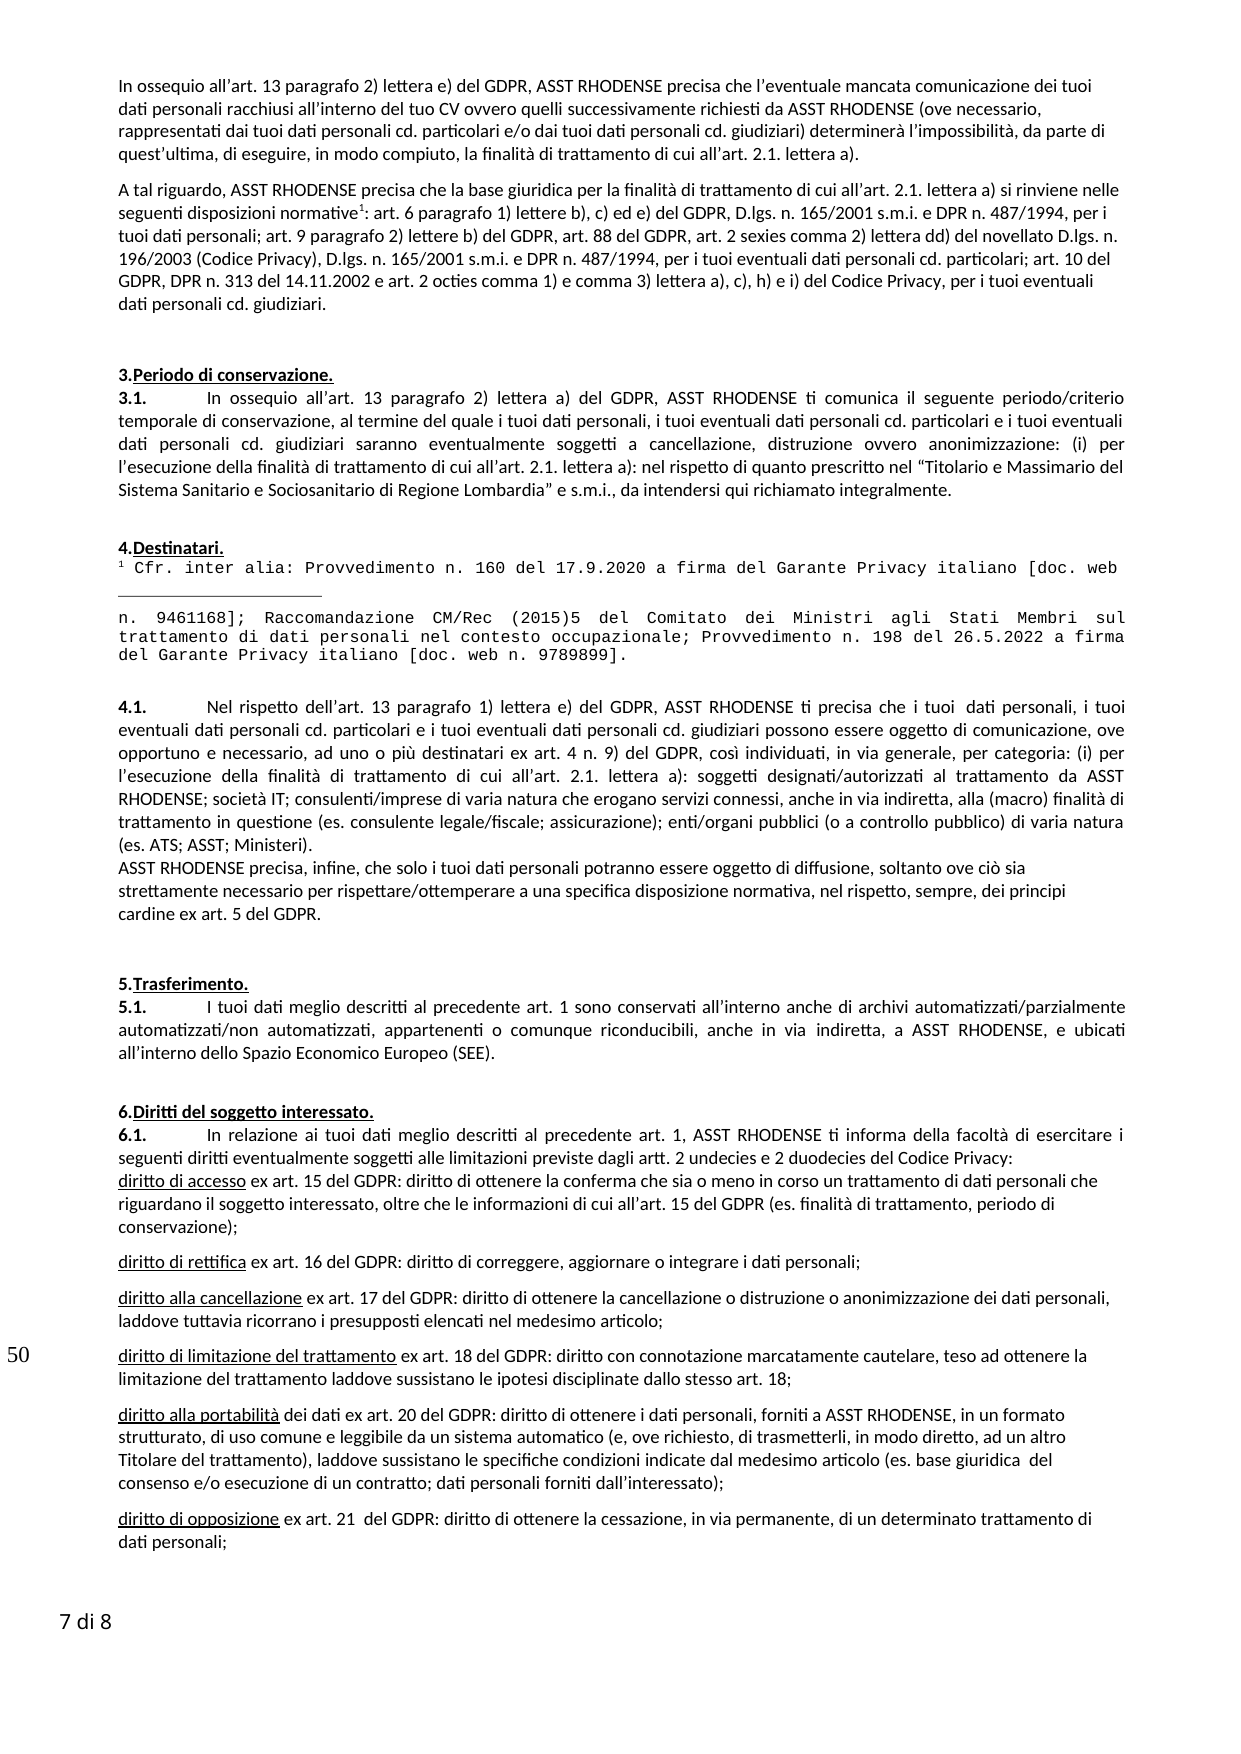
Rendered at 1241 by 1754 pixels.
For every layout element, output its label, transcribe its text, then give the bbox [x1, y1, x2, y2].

text ASST RHODENSE precisa, infine, che solo i tuoi dati personali potranno essere oggetto di diffusione, soltanto ove ciò sia strettamente necessario per rispettare/ottemperare a una specifica disposizione normativa, nel rispetto, sempre, dei principi cardine ex art. 5 del GDPR. [118, 856, 1126, 924]
text diritto alla cancellazione ex art. 17 del GDPR: diritto di ottenere la cancellazione o distruzione o anonimizzazione dei dati personali, laddove tuttavia ricorrano i presupposti elencati nel medesimo articolo; [118, 1286, 1126, 1332]
subtitle Periodo di conservazione. [118, 363, 1137, 386]
list In relazione ai tuoi dati meglio descritti al precedente art. 1, ASST RHODENSE ti informa della facoltà di esercitare i seguenti diritti eventualmente soggetti alle limitazioni previste dagli artt. 2 undecies e 2 duodecies del Codice Privacy: [118, 1124, 1126, 1169]
list I tuoi dati meglio descritti al precedente art. 1 sono conservati all’interno anche di archivi automatizzati/parzialmente automatizzati/non automatizzati, appartenenti o comunque riconducibili, anche in via indiretta, a ASST RHODENSE, e ubicati all’interno dello Spazio Economico Europeo (SEE). [118, 995, 1126, 1064]
subtitle Trasferimento. [118, 972, 1137, 995]
text In ossequio all’art. 13 paragrafo 2) lettera e) del GDPR, ASST RHODENSE precisa che l’eventuale mancata comunicazione dei tuoi dati personali racchiusi all’interno del tuo CV ovvero quelli successivamente richiesti da ASST RHODENSE (ove necessario, rappresentati dai tuoi dati personali cd. particolari e/o dai tuoi dati personali cd. giudiziari) determinerà l’impossibilità, da parte di quest’ultima, di eseguire, in modo compiuto, la finalità di trattamento di cui all’art. 2.1. lettera a). [118, 74, 1126, 166]
subtitle Destinatari. [118, 536, 1137, 559]
text diritto alla portabilità dei dati ex art. 20 del GDPR: diritto di ottenere i dati personali, forniti a ASST RHODENSE, in un formato strutturato, di uso comune e leggibile da un sistema automatico (e, ove richiesto, di trasmetterli, in modo diretto, ad un altro Titolare del trattamento), laddove sussistano le specifiche condizioni indicate dal medesimo articolo (es. base giuridica del consenso e/o esecuzione di un contratto; dati personali forniti dall’interessato); [118, 1403, 1126, 1494]
text diritto di accesso ex art. 15 del GDPR: diritto di ottenere la conferma che sia o meno in corso un trattamento di dati personali che riguardano il soggetto interessato, oltre che le informazioni di cui all’art. 15 del GDPR (es. finalità di trattamento, periodo di conservazione); [118, 1169, 1126, 1238]
text A tal riguardo, ASST RHODENSE precisa che la base giuridica per la finalità di trattamento di cui all’art. 2.1. lettera a) si rinviene nelle seguenti disposizioni normative1: art. 6 paragrafo 1) lettere b), c) ed e) del GDPR, D.lgs. n. 165/2001 s.m.i. e DPR n. 487/1994, per i tuoi dati personali; art. 9 paragrafo 2) lettere b) del GDPR, art. 88 del GDPR, art. 2 sexies comma 2) lettera dd) del novellato D.lgs. n. 196/2003 (Codice Privacy), D.lgs. n. 165/2001 s.m.i. e DPR n. 487/1994, per i tuoi eventuali dati personali cd. particolari; art. 10 del GDPR, DPR n. 313 del 14.11.2002 e art. 2 octies comma 1) e comma 3) lettera a), c), h) e i) del Codice Privacy, per i tuoi eventuali dati personali cd. giudiziari. [118, 178, 1126, 316]
subtitle Diritti del soggetto interessato. [118, 1101, 1137, 1123]
list In ossequio all’art. 13 paragrafo 2) lettera a) del GDPR, ASST RHODENSE ti comunica il seguente periodo/criterio temporale di conservazione, al termine del quale i tuoi dati personali, i tuoi eventuali dati personali cd. particolari e i tuoi eventuali dati personali cd. giudiziari saranno eventualmente soggetti a cancellazione, distruzione ovvero anonimizzazione: (i) per l’esecuzione della finalità di trattamento di cui all’art. 2.1. lettera a): nel rispetto di quanto prescritto nel “Titolario e Massimario del Sistema Sanitario e Sociosanitario di Regione Lombardia” e s.m.i., da intendersi qui richiamato integralmente. [118, 386, 1126, 501]
list Nel rispetto dell’art. 13 paragrafo 1) lettera e) del GDPR, ASST RHODENSE ti precisa che i tuoi dati personali, i tuoi eventuali dati personali cd. particolari e i tuoi eventuali dati personali cd. giudiziari possono essere oggetto di comunicazione, ove opportuno e necessario, ad uno o più destinatari ex art. 4 n. 9) del GDPR, così individuati, in via generale, per categoria: (i) per l’esecuzione della finalità di trattamento di cui all’art. 2.1. lettera a): soggetti designati/autorizzati al trattamento da ASST RHODENSE; società IT; consulenti/imprese di varia natura che erogano servizi connessi, anche in via indiretta, alla (macro) finalità di trattamento in questione (es. consulente legale/fiscale; assicurazione); enti/organi pubblici (o a controllo pubblico) di varia natura (es. ATS; ASST; Ministeri). [118, 695, 1126, 856]
text diritto di opposizione ex art. 21 del GDPR: diritto di ottenere la cessazione, in via permanente, di un determinato trattamento di dati personali; [118, 1507, 1126, 1553]
text diritto di rettifica ex art. 16 del GDPR: diritto di correggere, aggiornare o integrare i dati personali; [118, 1251, 1137, 1273]
text n. 9461168]; Raccomandazione CM/Rec (2015)5 del Comitato dei Ministri agli Stati Membri sul trattamento di dati personali nel contesto occupazionale; Provvedimento n. 198 del 26.5.2022 a firma del Garante Privacy italiano [doc. web n. 9789899]. [118, 591, 1126, 666]
text diritto di limitazione del trattamento ex art. 18 del GDPR: diritto con connotazione marcatamente cautelare, teso ad ottenere la limitazione del trattamento laddove sussistano le ipotesi disciplinate dallo stesso art. 18; [118, 1344, 1126, 1390]
text 1 Cfr. inter alia: Provvedimento n. 160 del 17.9.2020 a firma del Garante Privacy italiano [doc. web [118, 560, 1137, 579]
